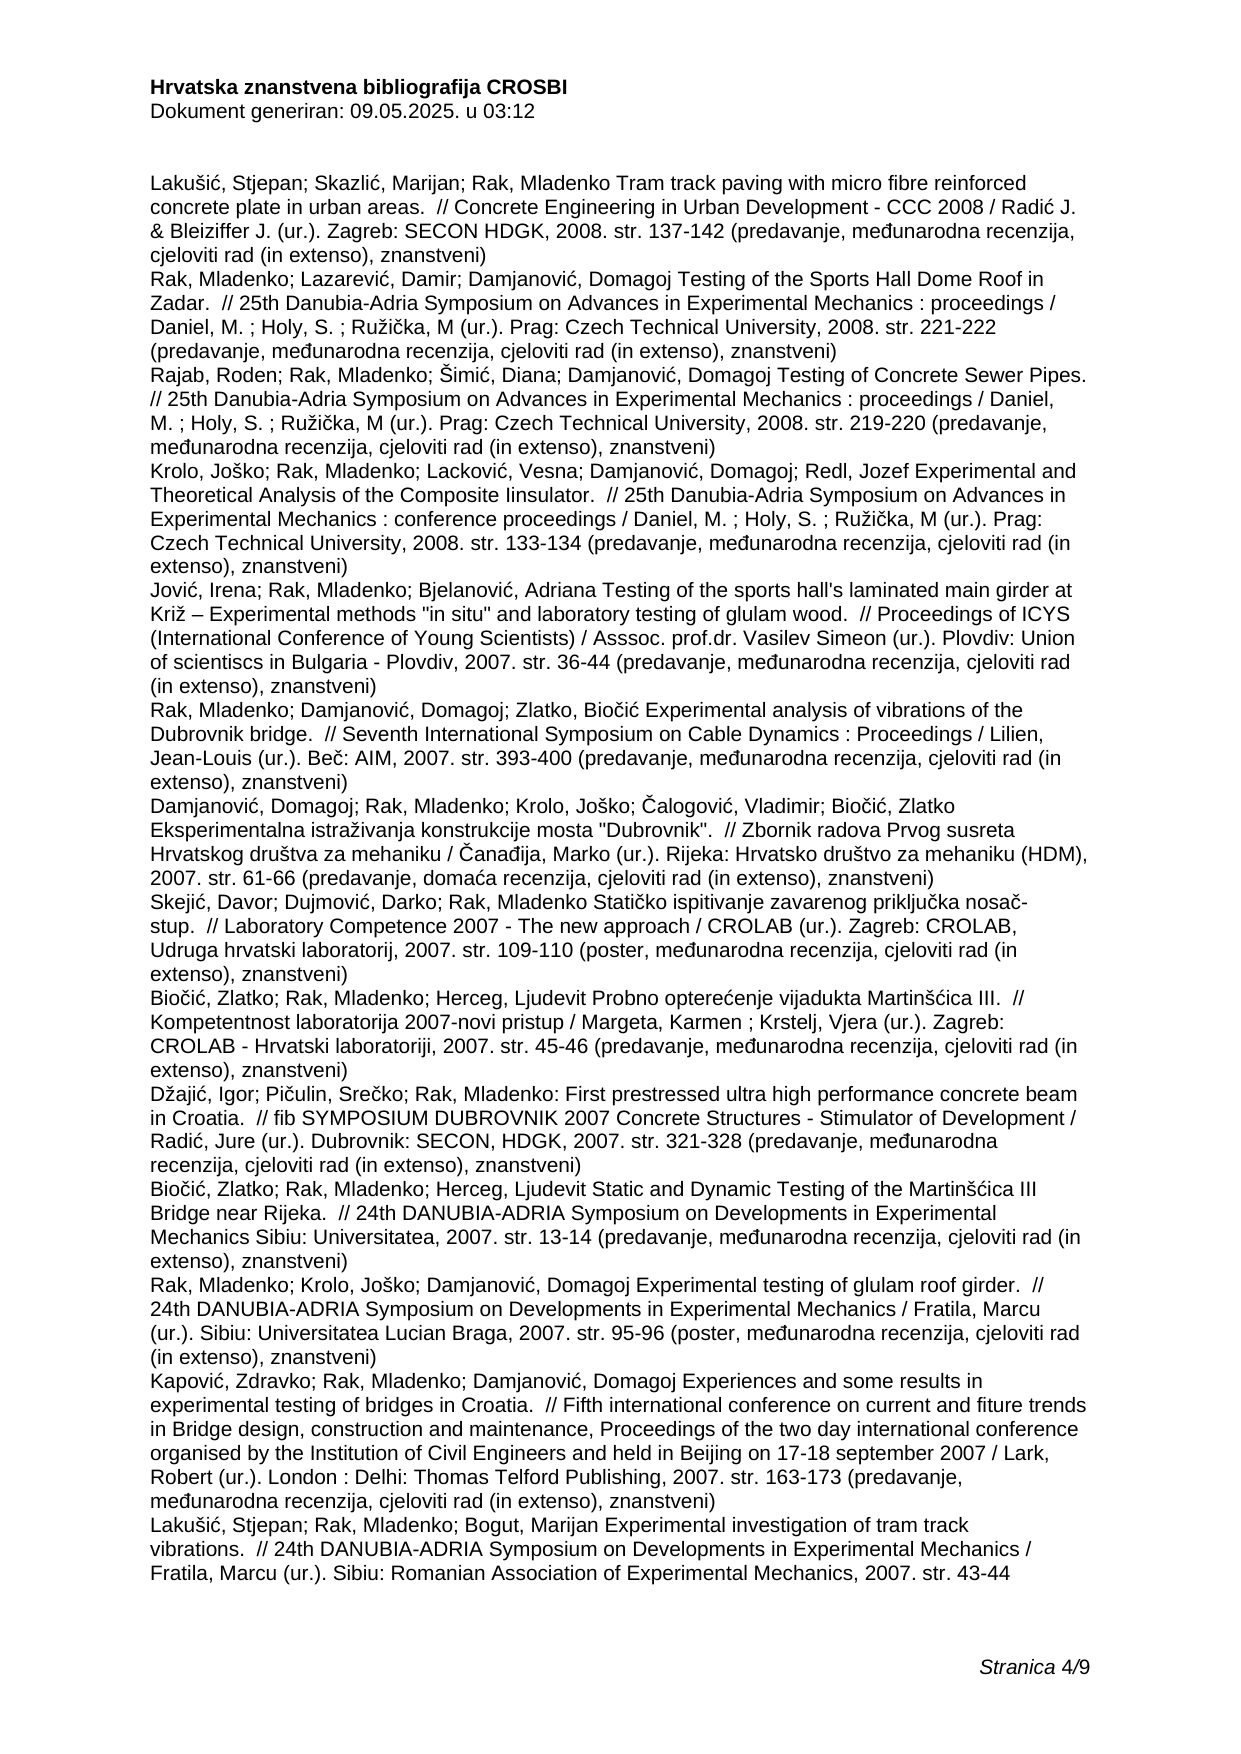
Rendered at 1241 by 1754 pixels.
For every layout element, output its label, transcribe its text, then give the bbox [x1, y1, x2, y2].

text Džajić, Igor; Pičulin, Srečko; Rak, Mladenko: [150, 1081, 1090, 1177]
text Rak, Mladenko; Krolo, Joško; Damjanović, Domagoj [150, 1273, 1090, 1369]
text Rak, Mladenko; Damjanović, Domagoj; Zlatko, Biočić [150, 698, 1090, 794]
text Biočić, Zlatko; Rak, Mladenko; Herceg, Ljudevit [150, 1177, 1090, 1273]
text Jović, Irena; Rak, Mladenko; Bjelanović, Adriana [150, 578, 1090, 698]
text Lakušić, Stjepan; Skazlić, Marijan; Rak, Mladenko [150, 171, 1090, 267]
text Biočić, Zlatko; Rak, Mladenko; Herceg, Ljudevit [150, 986, 1090, 1081]
text Krolo, Joško; Rak, Mladenko; Lacković, Vesna; Damjanović, Domagoj; Redl, Jozef [150, 458, 1090, 578]
text Rak, Mladenko; Lazarević, Damir; Damjanović, Domagoj [150, 267, 1090, 363]
text Damjanović, Domagoj; Rak, Mladenko; Krolo, Joško; Čalogović, Vladimir; Biočić, Zlatko [150, 794, 1090, 890]
text Skejić, Davor; Dujmović, Darko; Rak, Mladenko [150, 890, 1090, 986]
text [150, 1513, 1090, 1584]
text Rajab, Roden; Rak, Mladenko; Šimić, Diana; Damjanović, Domagoj [150, 363, 1090, 458]
text Kapović, Zdravko; Rak, Mladenko; Damjanović, Domagoj [150, 1369, 1090, 1513]
